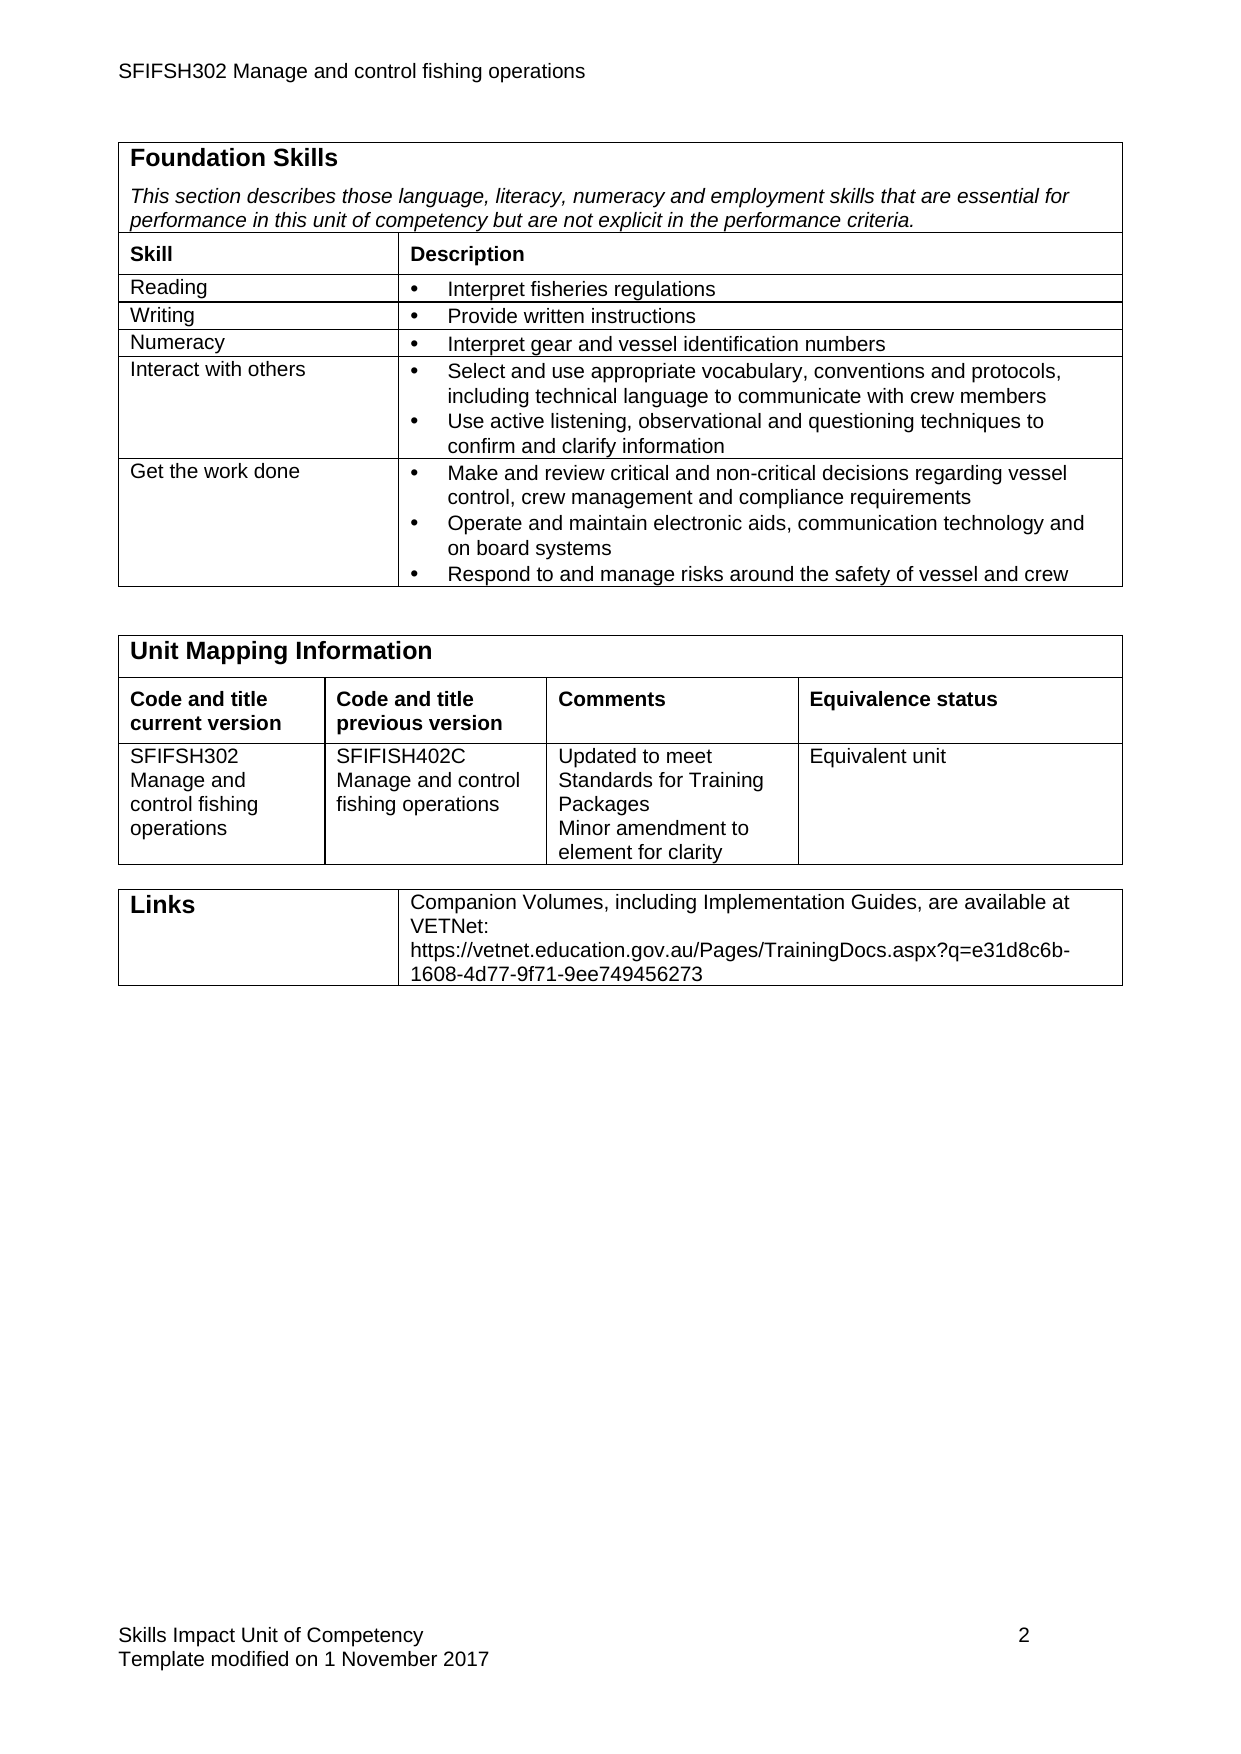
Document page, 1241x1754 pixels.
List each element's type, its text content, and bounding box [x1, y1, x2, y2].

table_header Links [119, 890, 398, 985]
table_cell Description [399, 233, 1122, 274]
table_cell Reading [119, 275, 398, 301]
table_cell SFIFSH302 Manage and control fishing operations [119, 744, 324, 863]
table_cell Get the work done [119, 459, 398, 586]
table_cell Numeracy [119, 330, 398, 356]
table_cell Writing [119, 303, 398, 329]
table_cell Code and title current version [119, 678, 324, 743]
table_cell Make and review critical and non-critical decisions regarding vessel control, crew management and compliance requirements Operate and maintain electronic aids, communication technology and on board systems Respond to and manage risks around the safety of vessel and crew [399, 459, 1122, 586]
table_cell Skill [119, 233, 398, 274]
table_cell Equivalence status [799, 678, 1122, 743]
table_cell Provide written instructions [399, 303, 1122, 329]
table_cell Comments [547, 678, 798, 743]
table_header Foundation Skills This section describes those language, literacy, numeracy and employment skills that are essential for performance in this unit of competency but are not explicit in the performance criteria. [119, 143, 1122, 232]
table_cell Interpret gear and vessel identification numbers [399, 330, 1122, 356]
table_cell Select and use appropriate vocabulary, conventions and protocols, including technical language to communicate with crew members Use active listening, observational and questioning techniques to confirm and clarify information [399, 357, 1122, 458]
table_cell SFIFISH402C Manage and control fishing operations [326, 744, 546, 863]
table_cell Interact with others [119, 357, 398, 458]
table_cell Interpret fisheries regulations [399, 275, 1122, 301]
table_cell Updated to meet Standards for Training Packages Minor amendment to element for clarity [547, 744, 798, 863]
table_header Unit Mapping Information [119, 636, 1122, 677]
table_header Companion Volumes, including Implementation Guides, are available at VETNet: https://vetnet.education.gov.au/Pages/TrainingDocs.aspx?q=e31d8c6b-1608-4d77-9f71-9ee749456273 [399, 890, 1122, 985]
table_cell Equivalent unit [799, 744, 1122, 863]
table_cell Code and title previous version [326, 678, 546, 743]
